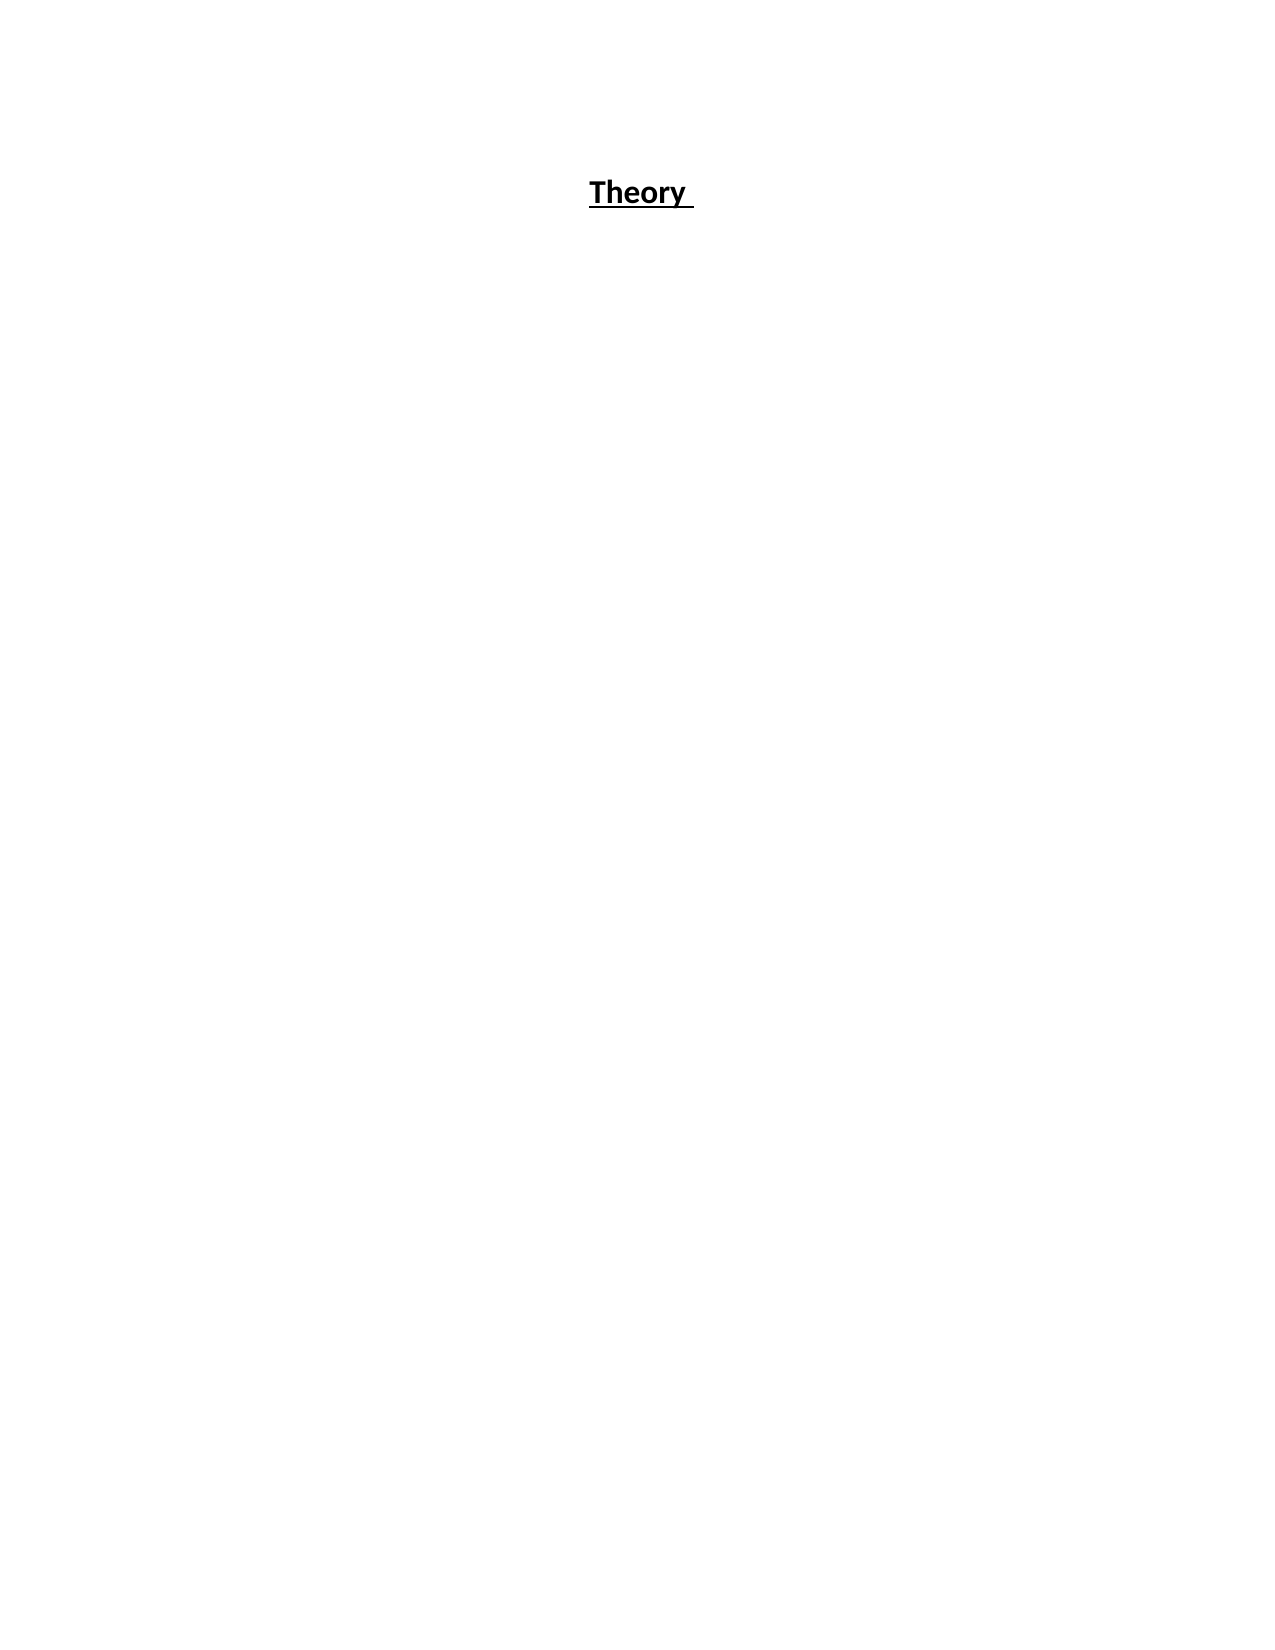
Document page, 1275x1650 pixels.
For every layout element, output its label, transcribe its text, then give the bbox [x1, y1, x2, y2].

subtitle Theory [187, 171, 1087, 212]
